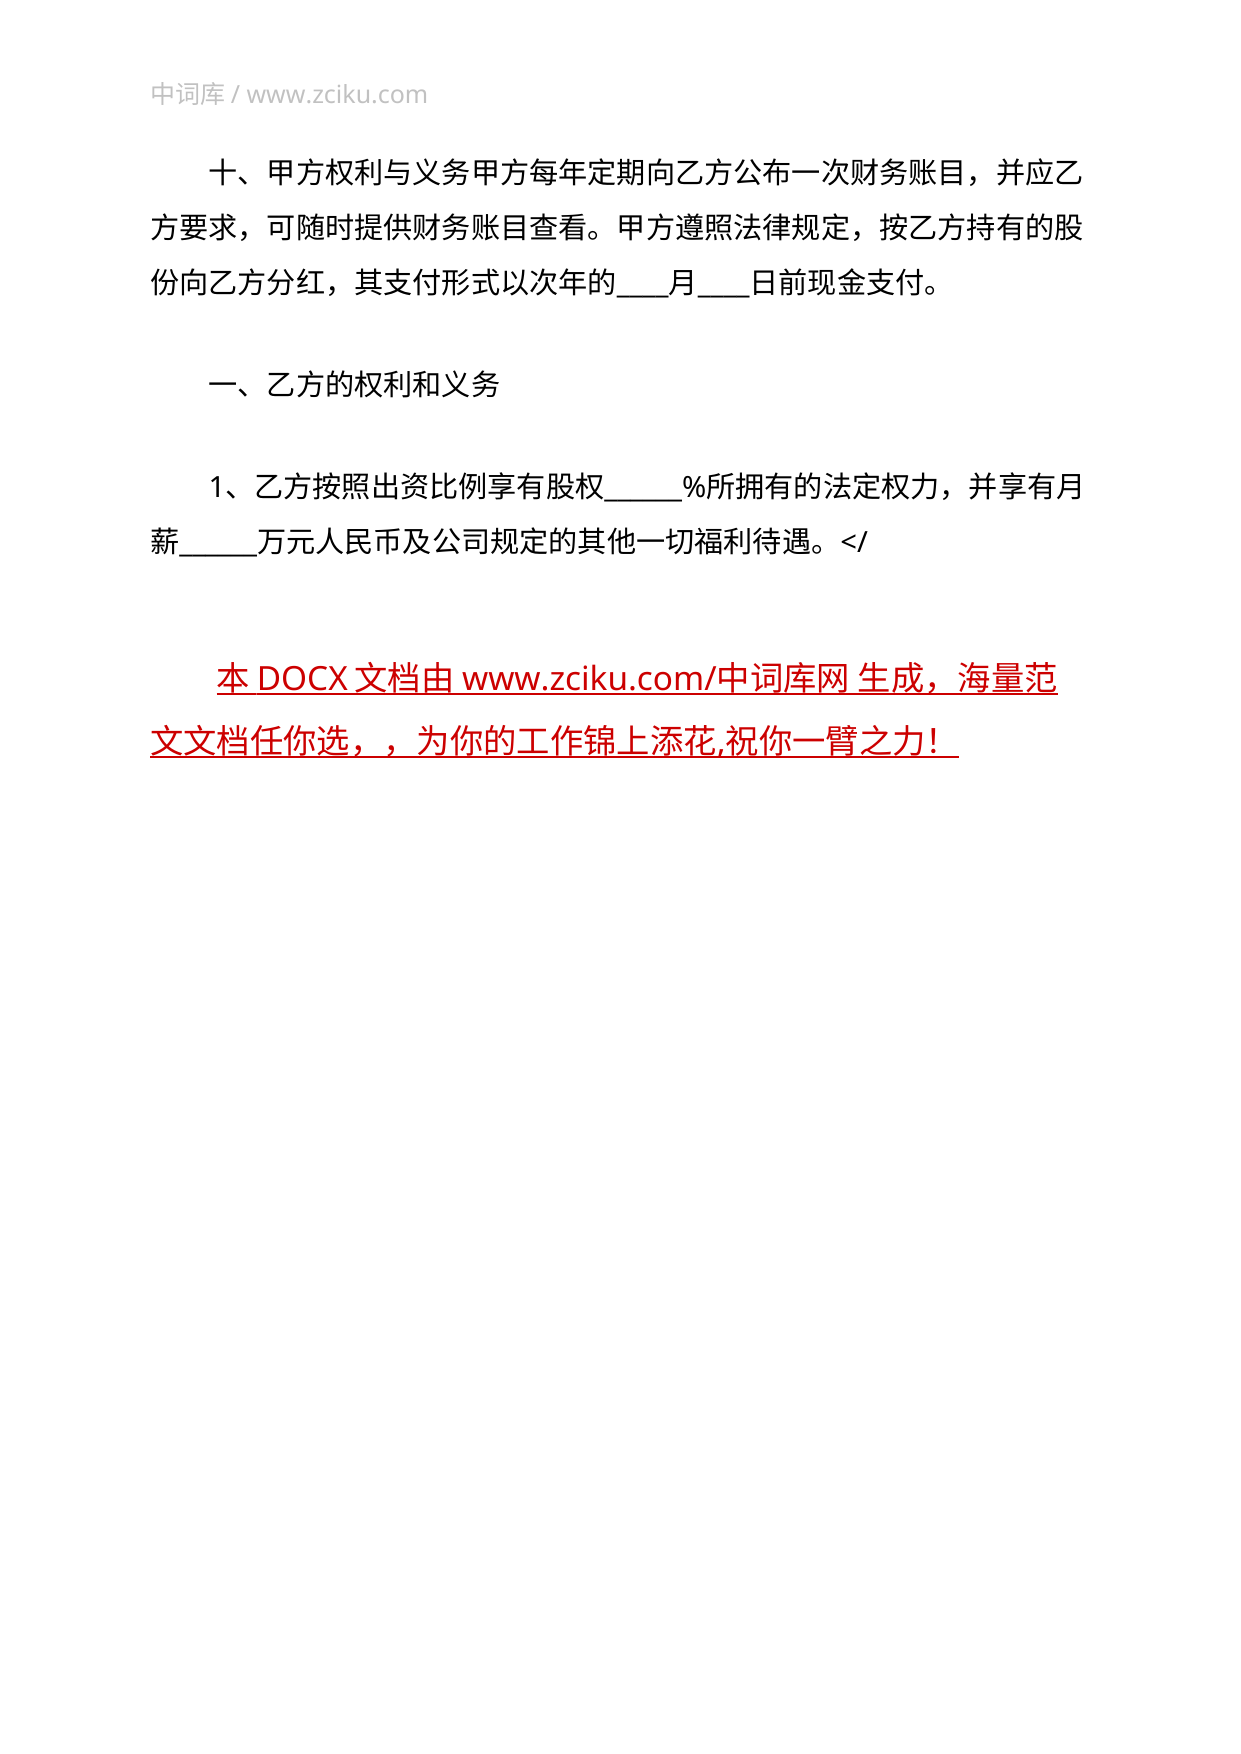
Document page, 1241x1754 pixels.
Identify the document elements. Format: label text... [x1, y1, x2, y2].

text 一、乙方的权利和义务 [150, 362, 1090, 404]
text 1、乙方按照出资比例享有股权______%所拥有的法定权力，并享有月薪______万元人民币及公司规定的其他一切福利待遇。</ [150, 463, 1090, 561]
text 本DOCX文档由 www.zciku.com/中词库网 生成，海量范文文档任你选，，为你的工作锦上添花,祝你一臂之力！ [150, 652, 1090, 763]
text 十、甲方权利与义务甲方每年定期向乙方公布一次财务账目，并应乙方要求，可随时提供财务账目查看。甲方遵照法律规定，按乙方持有的股份向乙方分红，其支付形式以次年的____月____日前现金支付。 [150, 150, 1090, 302]
